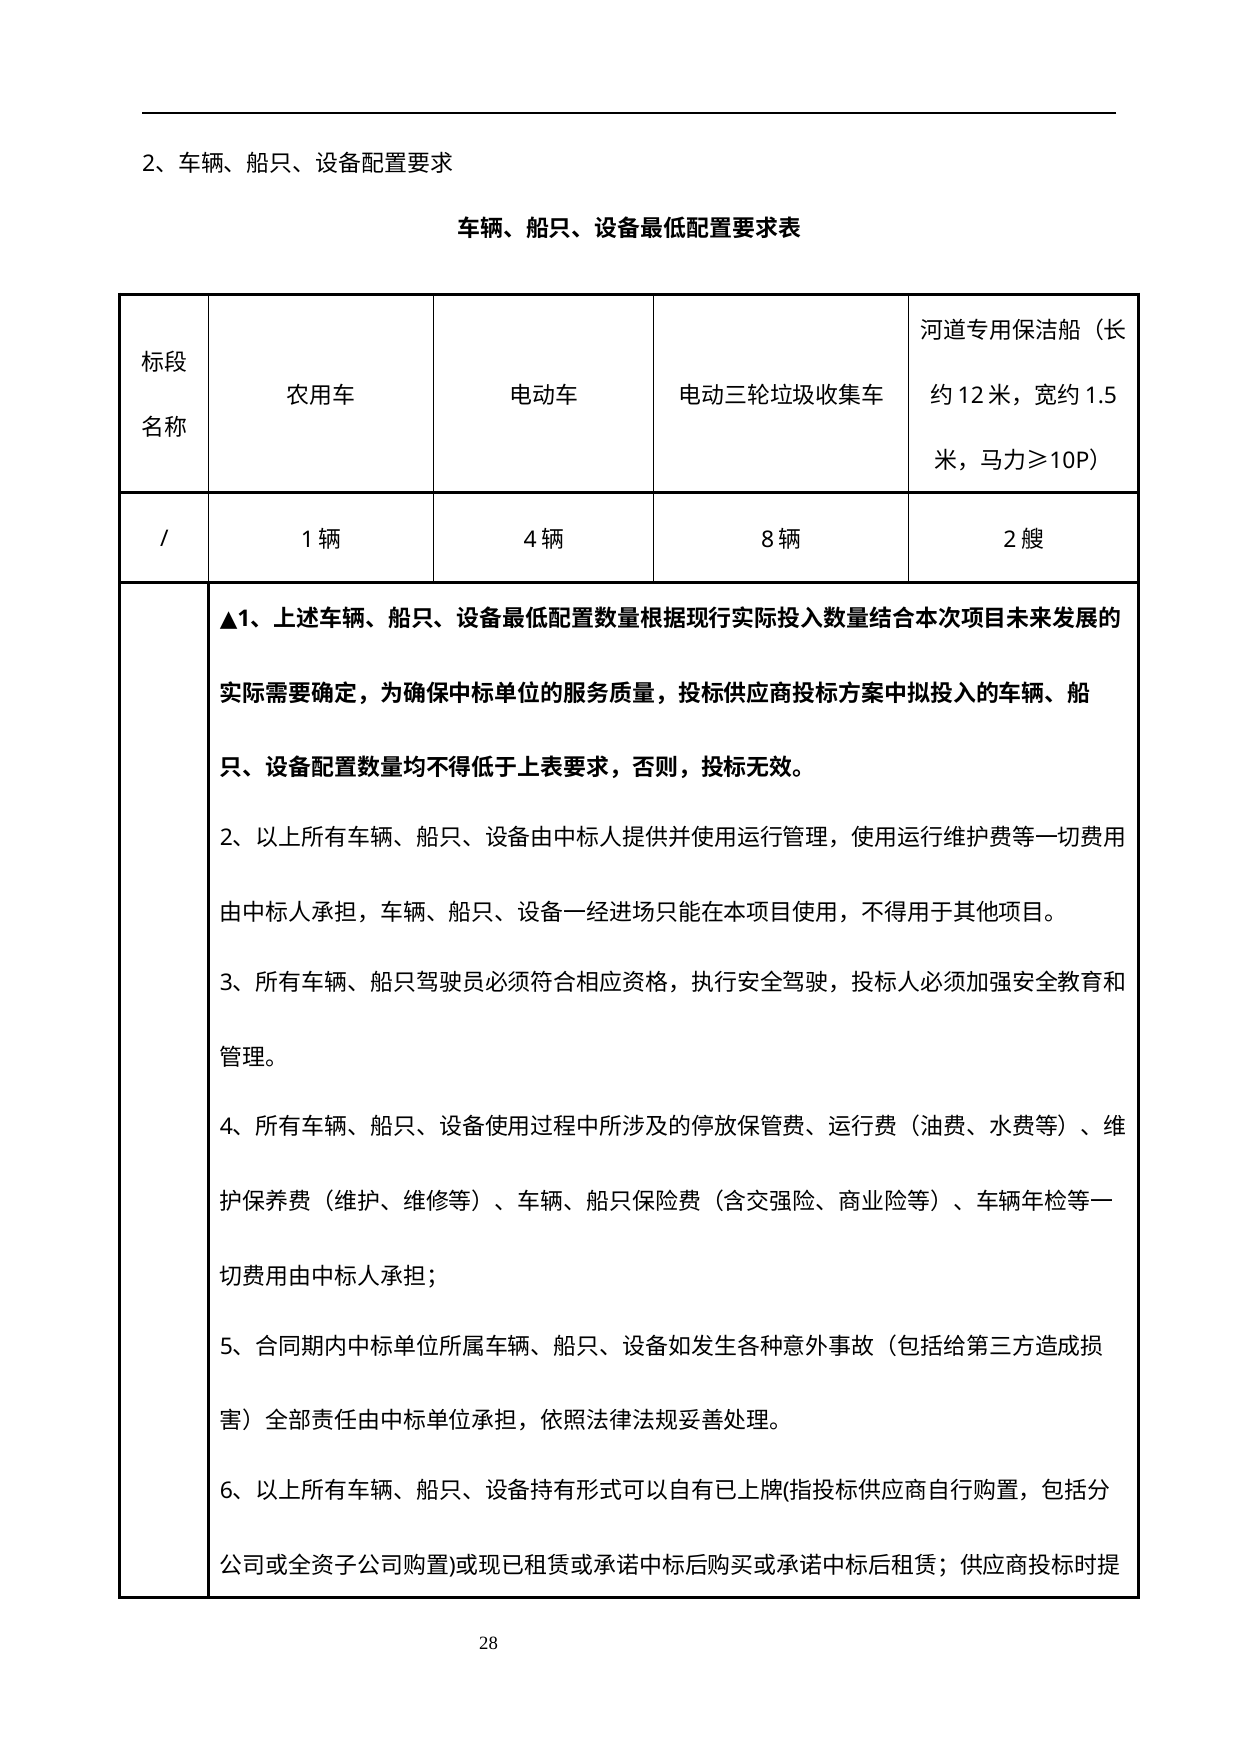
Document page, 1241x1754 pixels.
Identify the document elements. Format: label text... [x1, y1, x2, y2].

table_cell 2艘 [909, 494, 1137, 581]
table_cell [210, 584, 1137, 1596]
table_cell 1辆 [209, 494, 433, 581]
table_cell 8辆 [654, 494, 908, 581]
table_header 电动三轮垃圾收集车 [654, 296, 908, 491]
table_header 河道专用保洁船（长约12米，宽约1.5米，马力≥10P） [909, 296, 1137, 491]
table_cell 4辆 [434, 494, 653, 581]
table_header 标段名称 [121, 296, 208, 491]
table_cell [121, 584, 207, 1596]
table_header 农用车 [209, 296, 433, 491]
text 车辆、船只、设备最低配置要求表 [142, 194, 1116, 259]
table_cell / [121, 494, 208, 581]
text 2、车辆、船只、设备配置要求 [142, 129, 1116, 194]
table_header 电动车 [434, 296, 653, 491]
